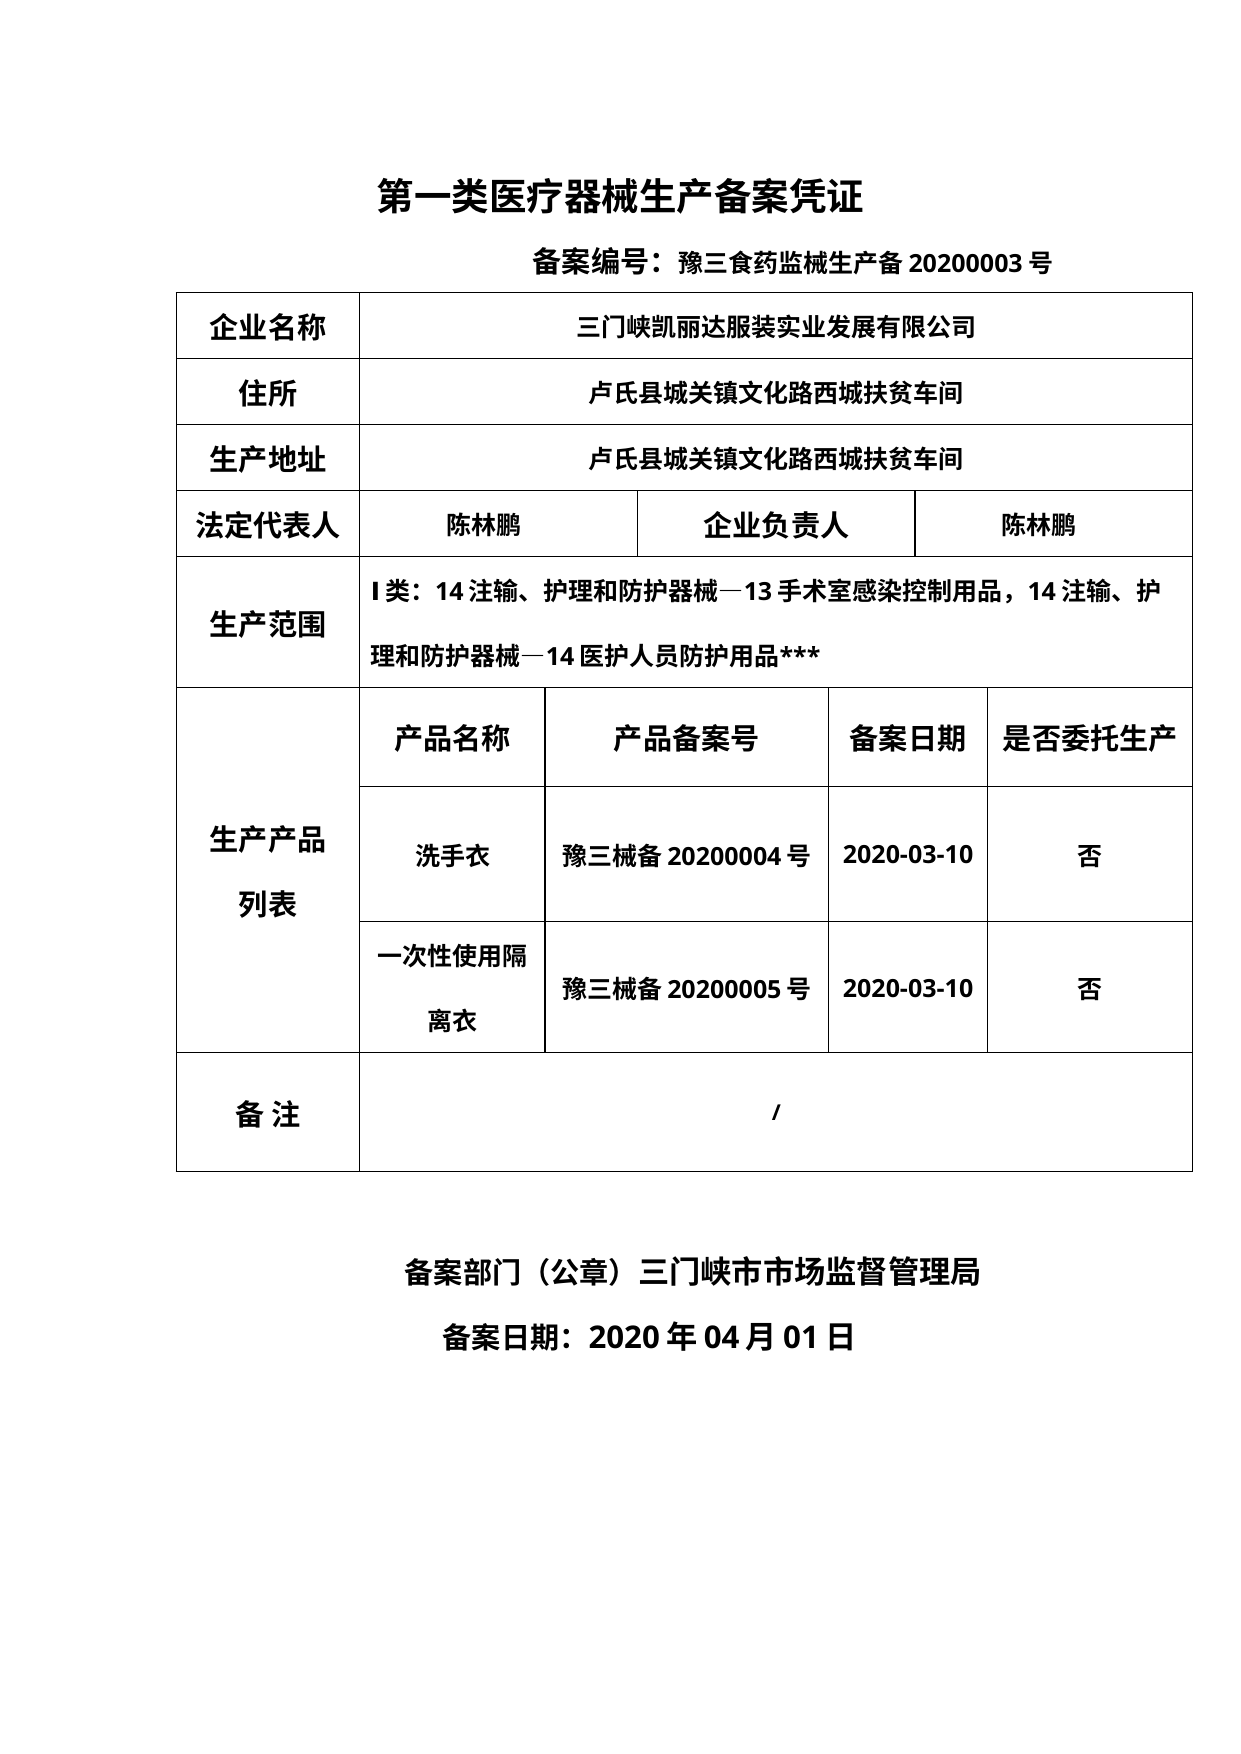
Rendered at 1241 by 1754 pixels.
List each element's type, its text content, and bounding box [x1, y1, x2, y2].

table_cell 生产产品 列表 [177, 688, 359, 1052]
table_cell 2020-03-10 [829, 922, 987, 1052]
table_cell 生产范围 [177, 557, 359, 687]
table_cell 否 [988, 922, 1192, 1052]
table_header 企业名称 [177, 293, 359, 358]
table_cell 产品名称 [360, 688, 544, 786]
table_cell 洗手衣 [360, 787, 544, 921]
table_cell 豫三械备20200004号 [546, 787, 828, 921]
table_cell 住所 [177, 359, 359, 424]
table_cell / [360, 1053, 1192, 1171]
text 备案编号：豫三食药监械生产备20200003号 [187, 227, 1053, 292]
table_cell 是否委托生产 [988, 688, 1192, 786]
table_cell 企业负责人 [638, 491, 914, 556]
table_cell 陈林鹏 [916, 491, 1192, 556]
table_cell 卢氏县城关镇文化路西城扶贫车间 [360, 425, 1192, 490]
table_cell 豫三械备20200005号 [546, 922, 828, 1052]
text 第一类医疗器械生产备案凭证 [187, 162, 1053, 227]
table_cell 备案日期 [829, 688, 987, 786]
table_cell 2020-03-10 [829, 787, 987, 921]
table_cell Ⅰ类：14注输、护理和防护器械—13手术室感染控制用品，14注输、护理和防护器械—14医护人员防护用品*** [360, 557, 1192, 687]
table_cell 生产地址 [177, 425, 359, 490]
table_cell 否 [988, 787, 1192, 921]
table_cell 备 注 [177, 1053, 359, 1171]
table_cell 产品备案号 [546, 688, 828, 786]
text 备案部门（公章）三门峡市市场监督管理局 [187, 1237, 1053, 1302]
table_cell 卢氏县城关镇文化路西城扶贫车间 [360, 359, 1192, 424]
text 备案日期：2020年04月01日 [187, 1302, 1053, 1367]
table_cell 陈林鹏 [360, 491, 637, 556]
table_cell 法定代表人 [177, 491, 359, 556]
table_cell 一次性使用隔离衣 [360, 922, 544, 1052]
table_header 三门峡凯丽达服装实业发展有限公司 [360, 293, 1192, 358]
